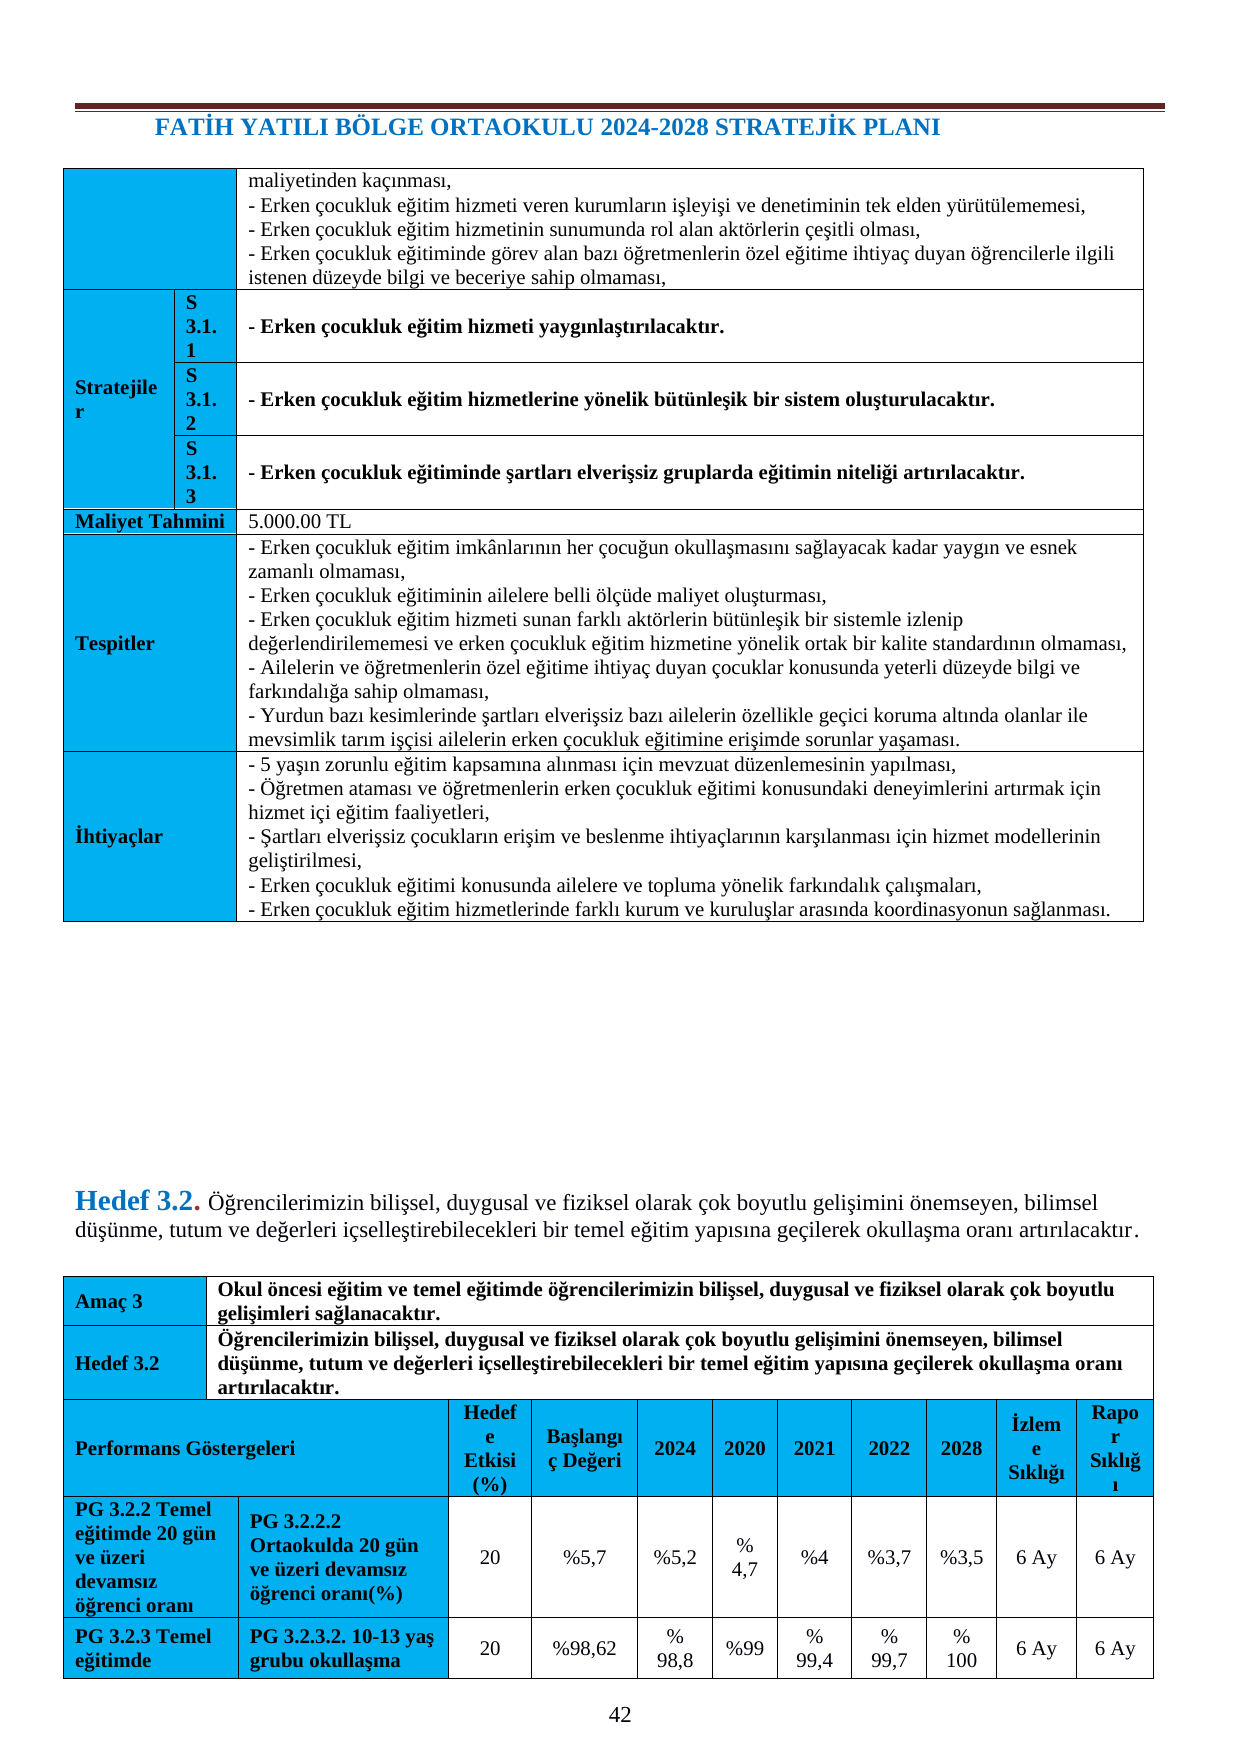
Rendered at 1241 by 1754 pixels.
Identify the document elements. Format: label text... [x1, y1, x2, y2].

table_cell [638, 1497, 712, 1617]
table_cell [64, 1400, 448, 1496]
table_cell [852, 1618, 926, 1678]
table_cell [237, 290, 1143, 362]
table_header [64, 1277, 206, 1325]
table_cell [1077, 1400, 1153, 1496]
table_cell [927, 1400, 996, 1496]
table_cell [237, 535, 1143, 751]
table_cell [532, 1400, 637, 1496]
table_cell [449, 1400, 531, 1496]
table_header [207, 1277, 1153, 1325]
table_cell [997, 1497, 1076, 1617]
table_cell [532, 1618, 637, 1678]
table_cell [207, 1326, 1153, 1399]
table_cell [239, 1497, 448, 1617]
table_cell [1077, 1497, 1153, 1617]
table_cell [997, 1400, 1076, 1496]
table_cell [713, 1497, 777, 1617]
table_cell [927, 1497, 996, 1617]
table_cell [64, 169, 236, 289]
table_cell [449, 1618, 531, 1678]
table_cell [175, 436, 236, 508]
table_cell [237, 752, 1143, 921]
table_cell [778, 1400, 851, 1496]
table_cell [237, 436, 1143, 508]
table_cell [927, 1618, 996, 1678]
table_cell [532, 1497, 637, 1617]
text Hedef 3.2. Öğrencilerimizin bilişsel, duygusal ve fiziksel olarak çok boyutlu gelişimini önemseyen, bilimsel düşünme, tutum ve değerleri içselleştirebilecekleri bir temel eğitim yapısına geçilerek okullaşma oranı artırılacaktır. [75, 1183, 1165, 1243]
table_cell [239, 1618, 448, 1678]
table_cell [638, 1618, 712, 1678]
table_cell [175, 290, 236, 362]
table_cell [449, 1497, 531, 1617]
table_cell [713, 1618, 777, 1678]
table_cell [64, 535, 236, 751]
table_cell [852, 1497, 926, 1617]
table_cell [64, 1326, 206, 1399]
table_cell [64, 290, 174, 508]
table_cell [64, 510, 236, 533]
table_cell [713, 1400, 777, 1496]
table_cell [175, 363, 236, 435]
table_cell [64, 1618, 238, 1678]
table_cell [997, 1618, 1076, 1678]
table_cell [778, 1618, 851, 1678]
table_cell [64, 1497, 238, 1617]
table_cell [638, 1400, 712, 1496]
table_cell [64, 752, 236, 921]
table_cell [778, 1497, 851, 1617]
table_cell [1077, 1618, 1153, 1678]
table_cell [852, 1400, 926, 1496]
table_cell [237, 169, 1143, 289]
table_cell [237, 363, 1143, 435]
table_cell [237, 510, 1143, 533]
